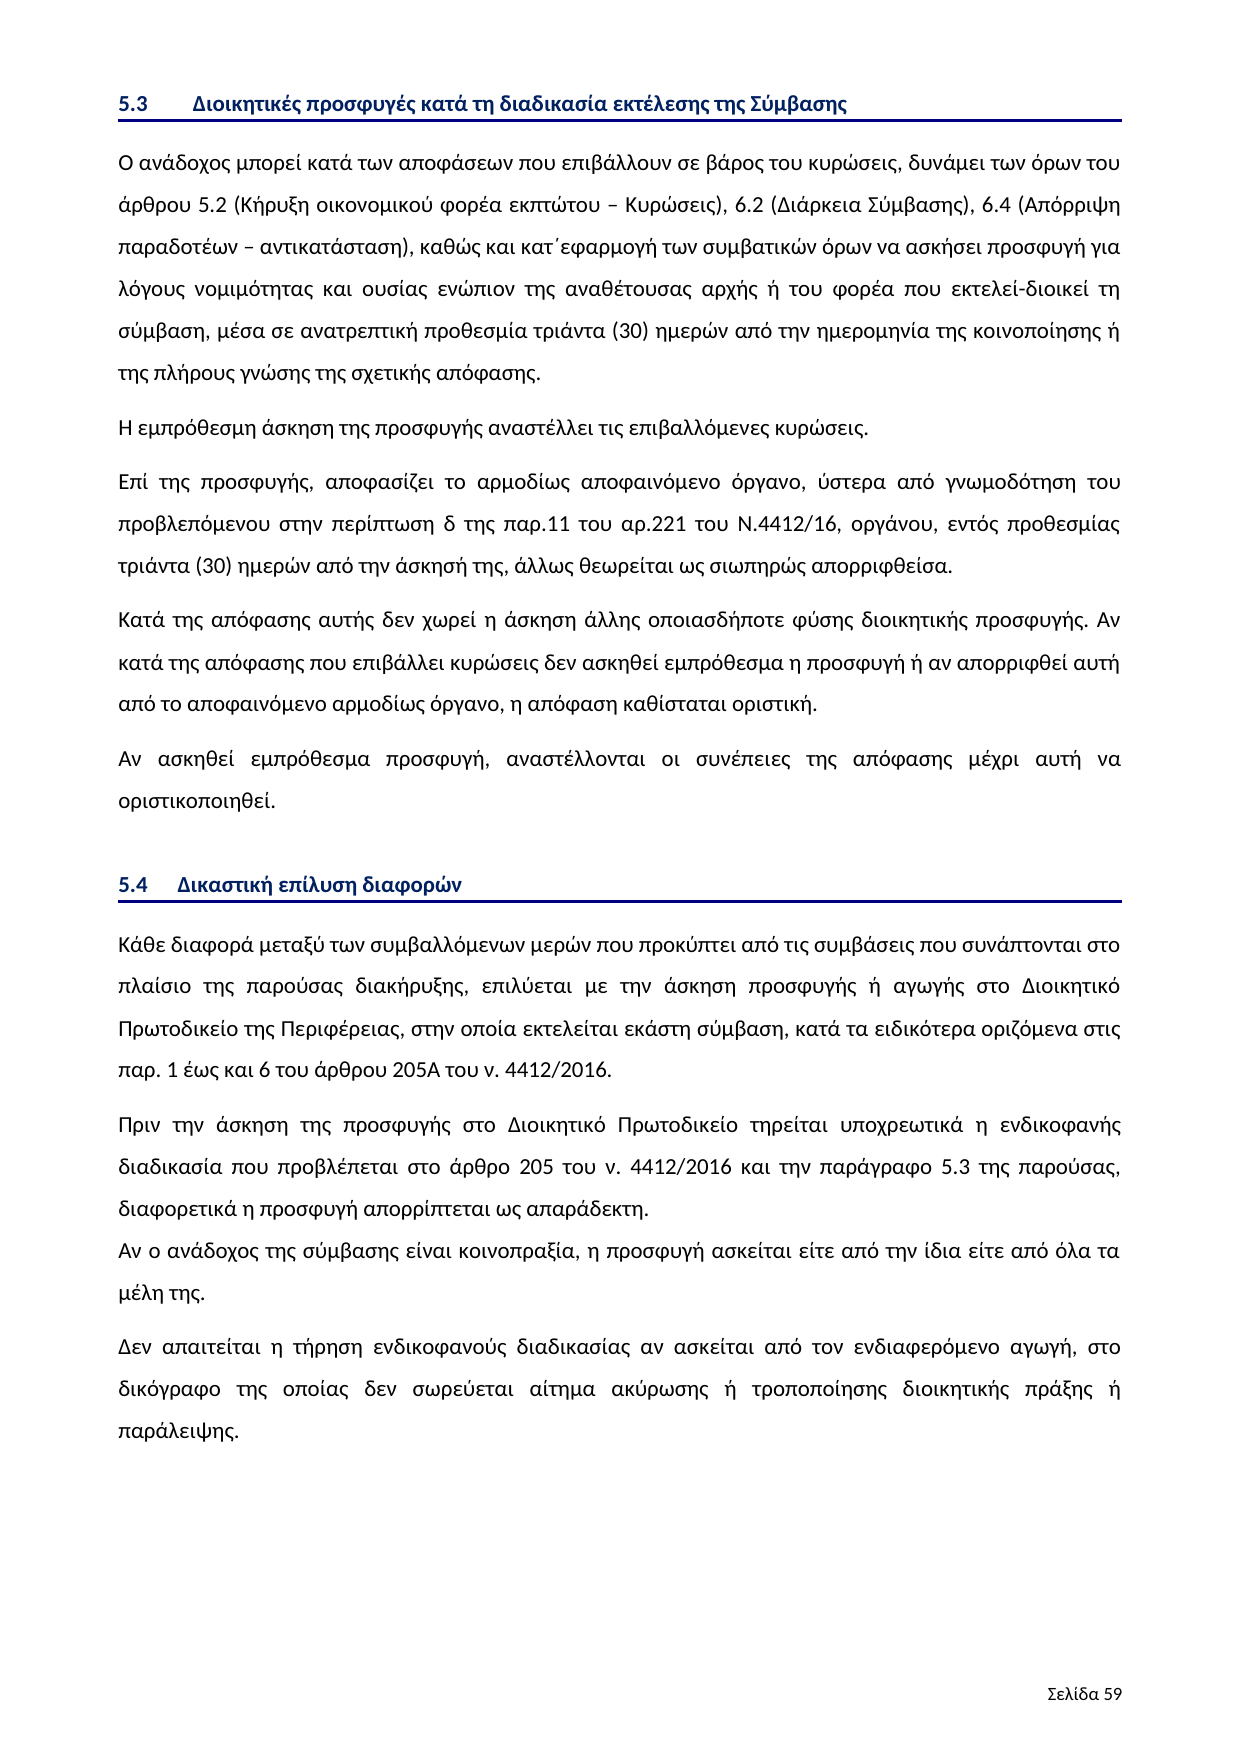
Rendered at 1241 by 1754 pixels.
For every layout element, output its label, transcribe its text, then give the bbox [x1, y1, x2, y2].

text Κάθε διαφορά μεταξύ των συμβαλλόμενων μερών που προκύπτει από τις συμβάσεις που συνάπτονται στο πλαίσιο της παρούσας διακήρυξης, επιλύεται με την άσκηση προσφυγής ή αγωγής στο Διοικητικό Πρωτοδικείο της Περιφέρειας, στην οποία εκτελείται εκάστη σύμβαση, κατά τα ειδικότερα οριζόμενα στις παρ. 1 έως και 6 του άρθρου 205Α του ν. 4412/2016. [118, 930, 1122, 1084]
text Η εμπρόθεσμη άσκηση της προσφυγής αναστέλλει τις επιβαλλόμενες κυρώσεις. [118, 413, 1122, 441]
text Πριν την άσκηση της προσφυγής στο Διοικητικό Πρωτοδικείο τηρείται υποχρεωτικά η ενδικοφανής διαδικασία που προβλέπεται στο άρθρο 205 του ν. 4412/2016 και την παράγραφο 5.3 της παρούσας, διαφορετικά η προσφυγή απορρίπτεται ως απαράδεκτη. [118, 1110, 1122, 1222]
text Ο ανάδοχος μπορεί κατά των αποφάσεων που επιβάλλουν σε βάρος του κυρώσεις, δυνάμει των όρων του άρθρου 5.2 (Κήρυξη οικονομικού φορέα εκπτώτου – Κυρώσεις), 6.2 (Διάρκεια Σύμβασης), 6.4 (Απόρριψη παραδοτέων – αντικατάσταση), καθώς και κατ΄εφαρμογή των συμβατικών όρων να ασκήσει προσφυγή για λόγους νομιμότητας και ουσίας ενώπιον της αναθέτουσας αρχής ή του φορέα που εκτελεί-διοικεί τη σύμβαση, μέσα σε ανατρεπτική προθεσμία τριάντα (30) ημερών από την ημερομηνία της κοινοποίησης ή της πλήρους γνώσης της σχετικής απόφασης. [118, 148, 1122, 386]
text Αν ο ανάδοχος της σύμβασης είναι κοινοπραξία, η προσφυγή ασκείται είτε από την ίδια είτε από όλα τα μέλη της. [118, 1236, 1122, 1306]
subtitle 5.3 Διοικητικές προσφυγές κατά τη διαδικασία εκτέλεσης της Σύμβασης [118, 89, 1122, 119]
subtitle 5.4 Δικαστική επίλυση διαφορών [118, 870, 1122, 900]
text Δεν απαιτείται η τήρηση ενδικοφανούς διαδικασίας αν ασκείται από τον ενδιαφερόμενο αγωγή, στο δικόγραφο της οποίας δεν σωρεύεται αίτημα ακύρωσης ή τροποποίησης διοικητικής πράξης ή παράλειψης. [118, 1332, 1122, 1444]
text Κατά της απόφασης αυτής δεν χωρεί η άσκηση άλλης οποιασδήποτε φύσης διοικητικής προσφυγής. Αν κατά της απόφασης που επιβάλλει κυρώσεις δεν ασκηθεί εμπρόθεσμα η προσφυγή ή αν απορριφθεί αυτή από το αποφαινόμενο αρμοδίως όργανο, η απόφαση καθίσταται οριστική. [118, 606, 1122, 718]
text Επί της προσφυγής, αποφασίζει το αρμοδίως αποφαινόμενο όργανο, ύστερα από γνωμοδότηση του προβλεπόμενου στην περίπτωση δ της παρ.11 του αρ.221 του Ν.4412/16, οργάνου, εντός προθεσμίας τριάντα (30) ημερών από την άσκησή της, άλλως θεωρείται ως σιωπηρώς απορριφθείσα. [118, 467, 1122, 579]
text Αν ασκηθεί εμπρόθεσμα προσφυγή, αναστέλλονται οι συνέπειες της απόφασης μέχρι αυτή να οριστικοποιηθεί. [118, 744, 1122, 814]
